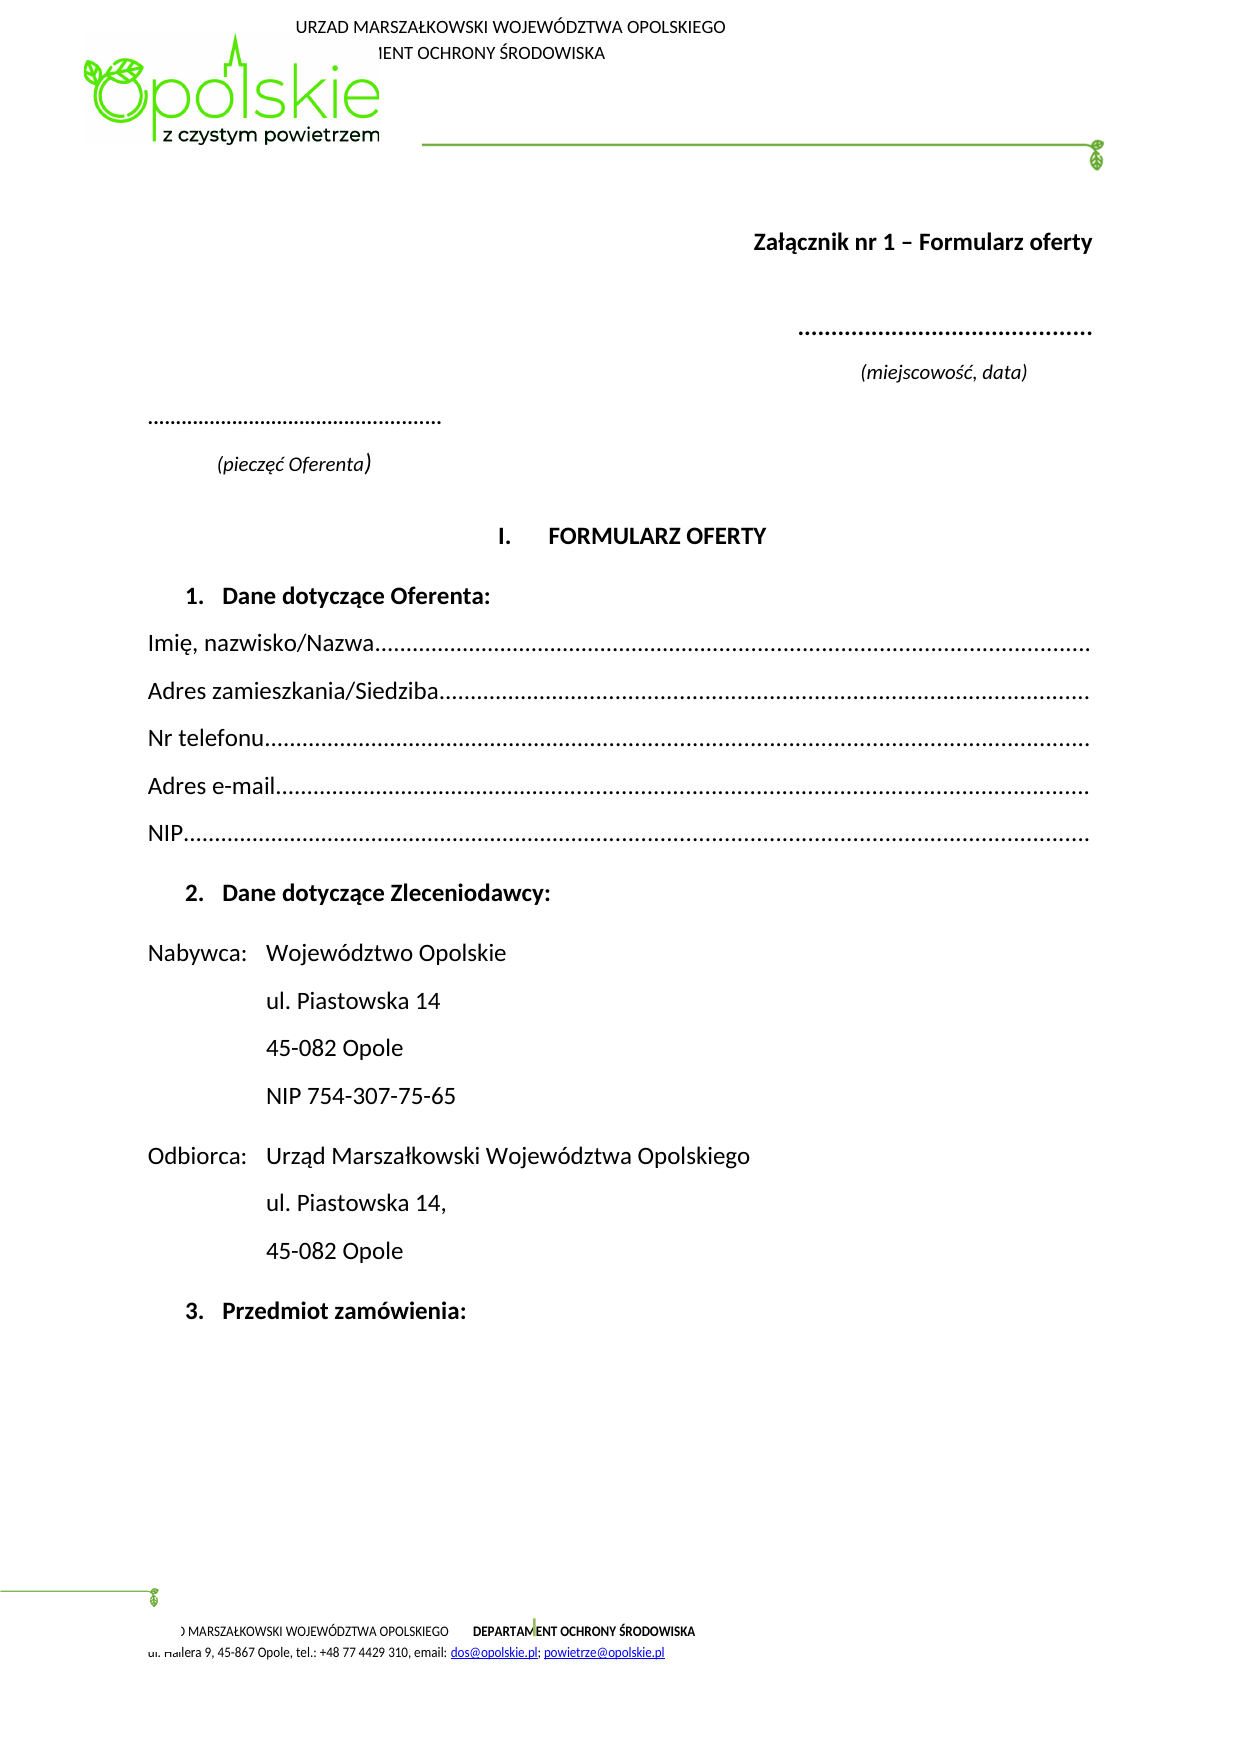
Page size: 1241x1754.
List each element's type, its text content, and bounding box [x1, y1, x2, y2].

text 45-082 Opole [148, 1235, 1093, 1265]
text Odbiorca: Urząd Marszałkowski Województwa Opolskiego [148, 1140, 1093, 1170]
text (pieczęć Oferenta) [148, 447, 1093, 478]
picture [421, 131, 1127, 175]
text (miejscowość, data) [148, 359, 1093, 384]
text NIP [148, 817, 1093, 848]
text Nr telefonu [148, 722, 1093, 753]
text Adres zamieszkania/Siedziba [148, 675, 1093, 705]
picture [83, 33, 380, 145]
list Dane dotyczące Oferenta: [185, 580, 1093, 610]
list Przedmiot zamówienia: [185, 1295, 1093, 1325]
picture [0, 1575, 185, 1653]
subtitle FORMULARZ OFERTY [185, 520, 1093, 550]
text NIP 754-307-75-65 [148, 1080, 1093, 1110]
text Nabywca: Województwo Opolskie [148, 937, 1093, 968]
text ul. Piastowska 14, [148, 1187, 1093, 1218]
text Imię, nazwisko/Nazwa [148, 627, 1093, 658]
text 45-082 Opole [148, 1032, 1093, 1063]
list Dane dotyczące Zleceniodawcy: [185, 877, 1093, 908]
text ul. Piastowska 14 [148, 985, 1093, 1015]
text Adres e-mail [148, 770, 1093, 800]
text Załącznik nr 1 – Formularz oferty [148, 226, 1093, 257]
